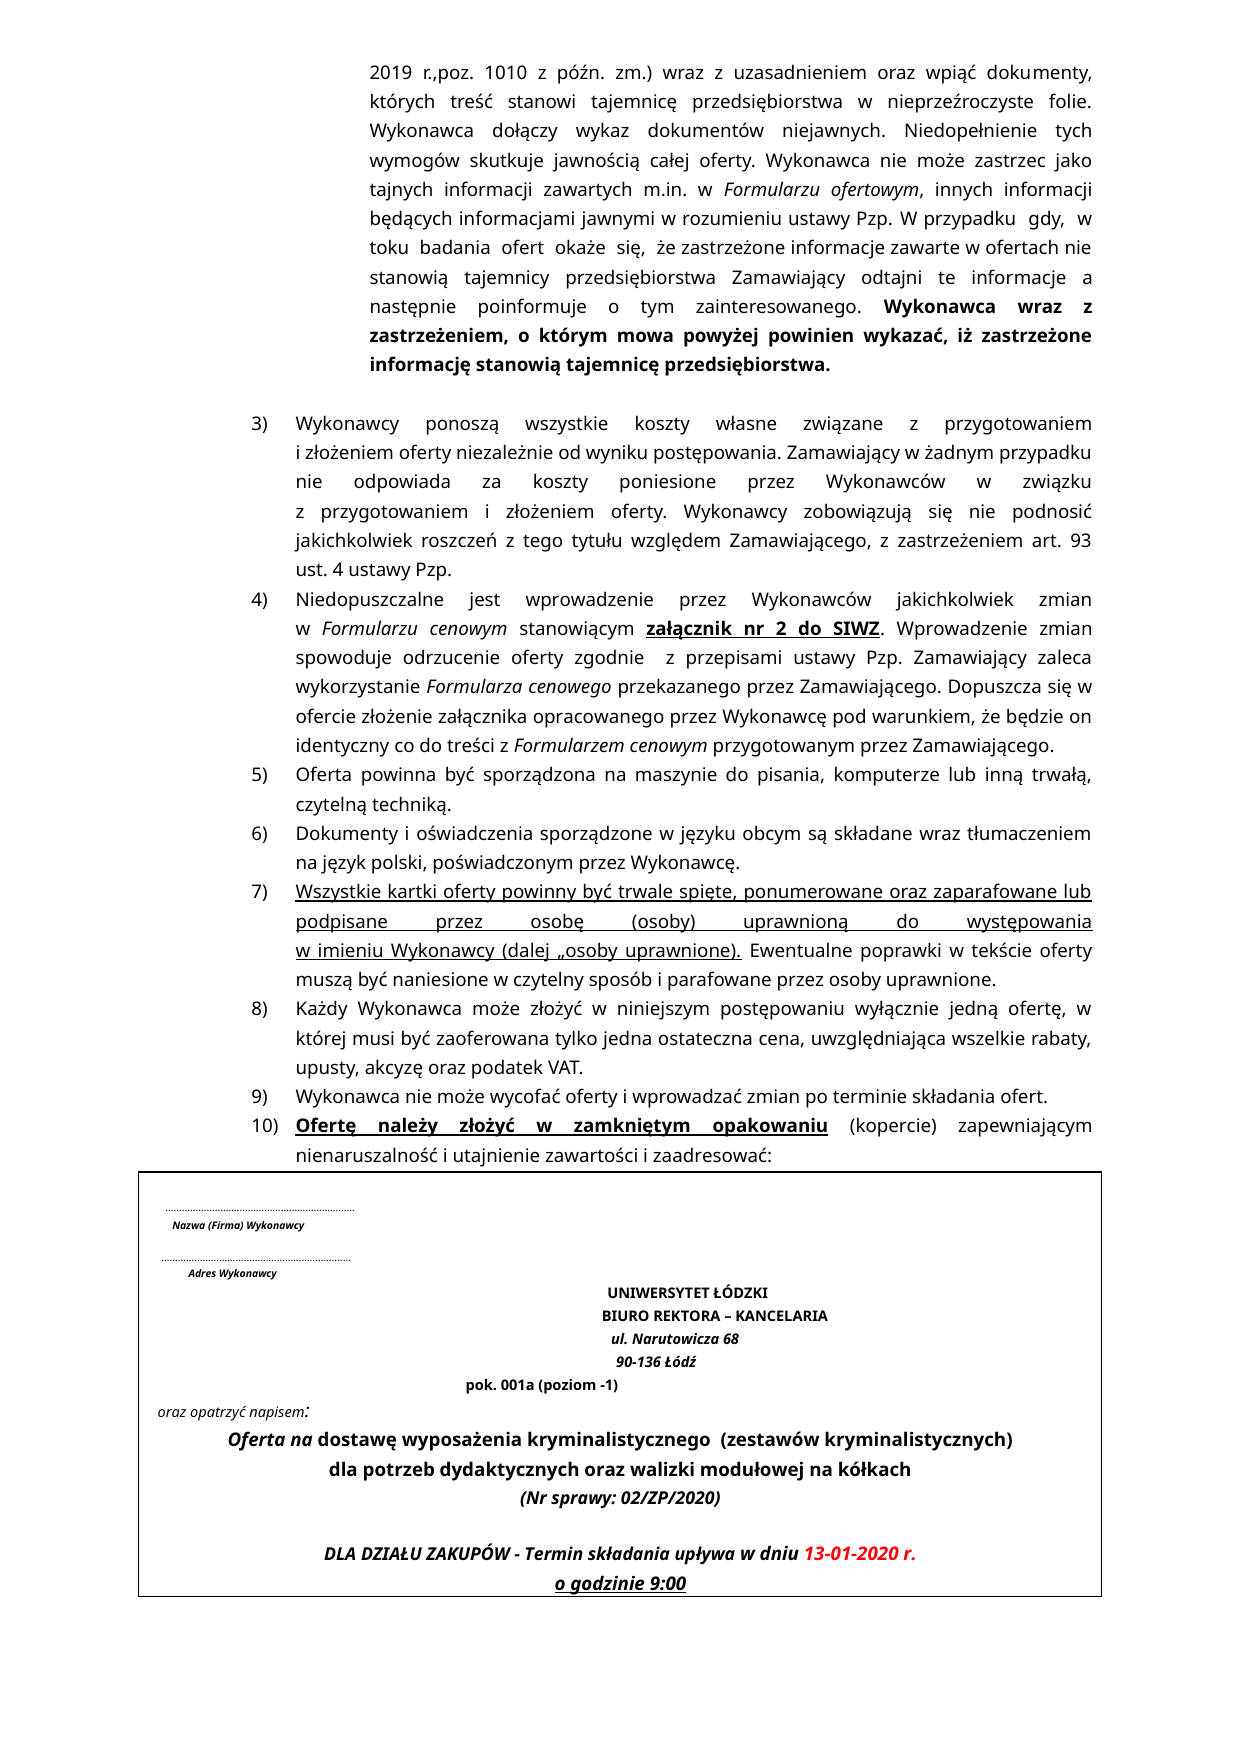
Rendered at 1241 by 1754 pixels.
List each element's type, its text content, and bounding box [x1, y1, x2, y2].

text Nazwa (Firma) Wykonawcy [139, 1215, 1101, 1232]
text …………………………………………………………… [139, 1247, 1101, 1264]
text oraz opatrzyć napisem: [139, 1394, 1101, 1423]
list Wykonawcy ponoszą wszystkie koszty własne związane z przygotowaniem i złożeniem oferty niezależnie od wyniku postępowania. Zamawiający w żadnym przypadku nie odpowiada za koszty poniesione przez Wykonawców w związku z przygotowaniem i złożeniem oferty. Wykonawcy zobowiązują się nie podnosić jakichkolwiek roszczeń z tego tytułu względem Zamawiającego, z zastrzeżeniem art. 93 ust. 4 ustawy Pzp. [251, 410, 1093, 582]
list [325, 59, 1093, 377]
text 90-136 Łódź [139, 1349, 1101, 1372]
text Oferta na dostawę wyposażenia kryminalistycznego (zestawów kryminalistycznych) dla potrzeb dydaktycznych oraz walizki modułowej na kółkach [139, 1424, 1101, 1482]
list Niedopuszczalne jest wprowadzenie przez Wykonawców jakichkolwiek zmian w Formularzu cenowym stanowiącym załącznik nr 2 do SIWZ. Wprowadzenie zmian spowoduje odrzucenie oferty zgodnie z przepisami ustawy Pzp. Zamawiający zaleca wykorzystanie Formularza cenowego przekazanego przez Zamawiającego. Dopuszcza się w ofercie złożenie załącznika opracowanego przez Wykonawcę pod warunkiem, że będzie on identyczny co do treści z Formularzem cenowym przygotowanym przez Zamawiającego. [251, 586, 1093, 758]
text (Nr sprawy: 02/ZP/2020) [139, 1482, 1101, 1509]
list Każdy Wykonawca może złożyć w niniejszym postępowaniu wyłącznie jedną ofertę, w której musi być zaoferowana tylko jedna ostateczna cena, uwzględniająca wszelkie rabaty, upusty, akcyzę oraz podatek VAT. [251, 996, 1093, 1080]
text DLA DZIAŁU ZAKUPÓW - Termin składania upływa w dniu 13-01-2020 r. o godzinie 9:00 [139, 1538, 1101, 1596]
text Adres Wykonawcy [139, 1264, 1101, 1280]
text UNIWERSYTET ŁÓDZKI [139, 1280, 1101, 1303]
text BIURO REKTORA – KANCELARIA [139, 1303, 1101, 1326]
list Oferta powinna być sporządzona na maszynie do pisania, komputerze lub inną trwałą, czytelną techniką. [251, 762, 1093, 816]
list Dokumenty i oświadczenia sporządzone w języku obcym są składane wraz tłumaczeniem na język polski, poświadczonym przez Wykonawcę. [251, 820, 1093, 875]
text ul. Narutowicza 68 [139, 1326, 1101, 1349]
text pok. 001a (poziom -1) [139, 1372, 1101, 1394]
text …………………………………………………………… [139, 1197, 1101, 1215]
list Wszystkie kartki oferty powinny być trwale spięte, ponumerowane oraz zaparafowane lub podpisane przez osobę (osoby) uprawnioną do występowania w imieniu Wykonawcy (dalej „osoby uprawnione). Ewentualne poprawki w tekście oferty muszą być naniesione w czytelny sposób i parafowane przez osoby uprawnione. [251, 879, 1093, 992]
list Ofertę należy złożyć w zamkniętym opakowaniu (kopercie) zapewniającym nienaruszalność i utajnienie zawartości i zaadresować: [251, 1113, 1093, 1168]
list Wykonawca nie może wycofać oferty i wprowadzać zmian po terminie składania ofert. [251, 1083, 1093, 1109]
